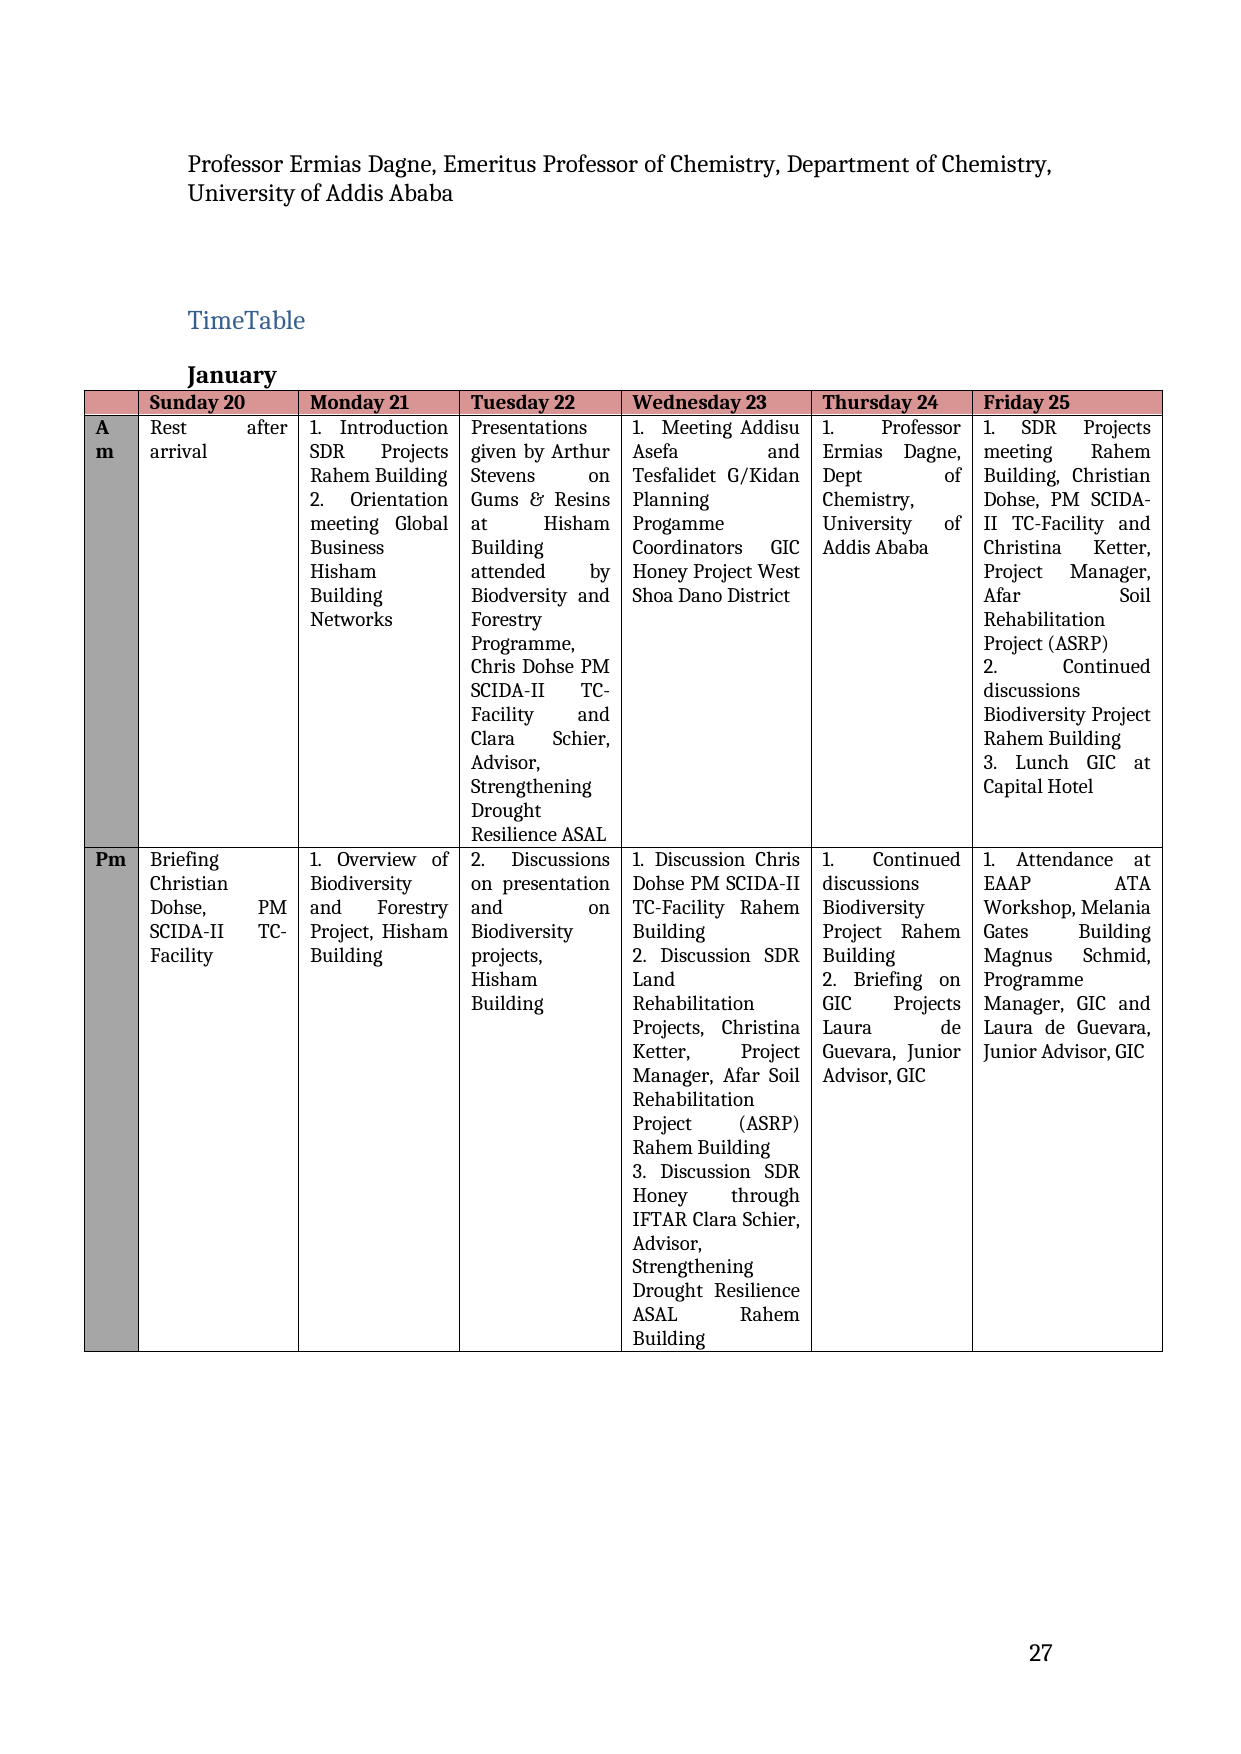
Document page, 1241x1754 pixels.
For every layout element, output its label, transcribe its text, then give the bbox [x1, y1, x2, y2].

table_cell 1. Professor Ermias Dagne, Dept of Chemistry, University of Addis Ababa [812, 416, 972, 847]
table_header Tuesday 22 [460, 391, 621, 414]
table_header Friday 25 [973, 391, 1162, 414]
table_cell 1. Overview of Biodiversity and Forestry Project, Hisham Building [299, 848, 459, 1351]
table_cell 1. SDR Projects meeting Rahem Building, Christian Dohse, PM SCIDA-II TC-Facility and Christina Ketter, Project Manager, Afar Soil Rehabilitation Project (ASRP) 2. Continued discussions Biodiversity Project Rahem Building 3. Lunch GIC at Capital Hotel [973, 416, 1162, 847]
text January [187, 361, 1053, 389]
table_cell Pm [85, 848, 138, 1351]
table_header Sunday 20 [139, 391, 298, 414]
table_cell 1. Introduction SDR Projects Rahem Building 2. Orientation meeting Global Business Hisham Building Networks [299, 416, 459, 847]
table_cell Presentations given by Arthur Stevens on Gums & Resins at Hisham Building attended by Biodversity and Forestry Programme, Chris Dohse PM SCIDA-II TC-Facility and Clara Schier, Advisor, Strengthening Drought Resilience ASAL [460, 416, 621, 847]
table_cell 2. Discussions on presentation and on Biodiversity projects, Hisham Building [460, 848, 621, 1351]
table_cell 1. Discussion Chris Dohse PM SCIDA-II TC-Facility Rahem Building 2. Discussion SDR Land Rehabilitation Projects, Christina Ketter, Project Manager, Afar Soil Rehabilitation Project (ASRP) Rahem Building 3. Discussion SDR Honey through IFTAR Clara Schier, Advisor, Strengthening Drought Resilience ASAL Rahem Building [622, 848, 811, 1351]
table_cell 1. Attendance at EAAP ATA Workshop, Melania Gates Building Magnus Schmid, Programme Manager, GIC and Laura de Guevara, Junior Advisor, GIC [973, 848, 1162, 1351]
table_cell 1. Meeting Addisu Asefa and Tesfalidet G/Kidan Planning Progamme Coordinators GIC Honey Project West Shoa Dano District [622, 416, 811, 847]
text Professor Ermias Dagne, Emeritus Professor of Chemistry, Department of Chemistry, University of Addis Ababa [187, 150, 1053, 207]
table_header [85, 391, 138, 414]
table_cell Briefing Christian Dohse, PM SCIDA-II TC-Facility [139, 848, 298, 1351]
table_cell Rest after arrival [139, 416, 298, 847]
table_cell 1. Continued discussions Biodiversity Project Rahem Building 2. Briefing on GIC Projects Laura de Guevara, Junior Advisor, GIC [812, 848, 972, 1351]
table_cell Am [85, 416, 138, 847]
table_header Thursday 24 [812, 391, 972, 414]
subtitle TimeTable [187, 302, 1053, 336]
table_header Wednesday 23 [622, 391, 811, 414]
table_header Monday 21 [299, 391, 459, 414]
